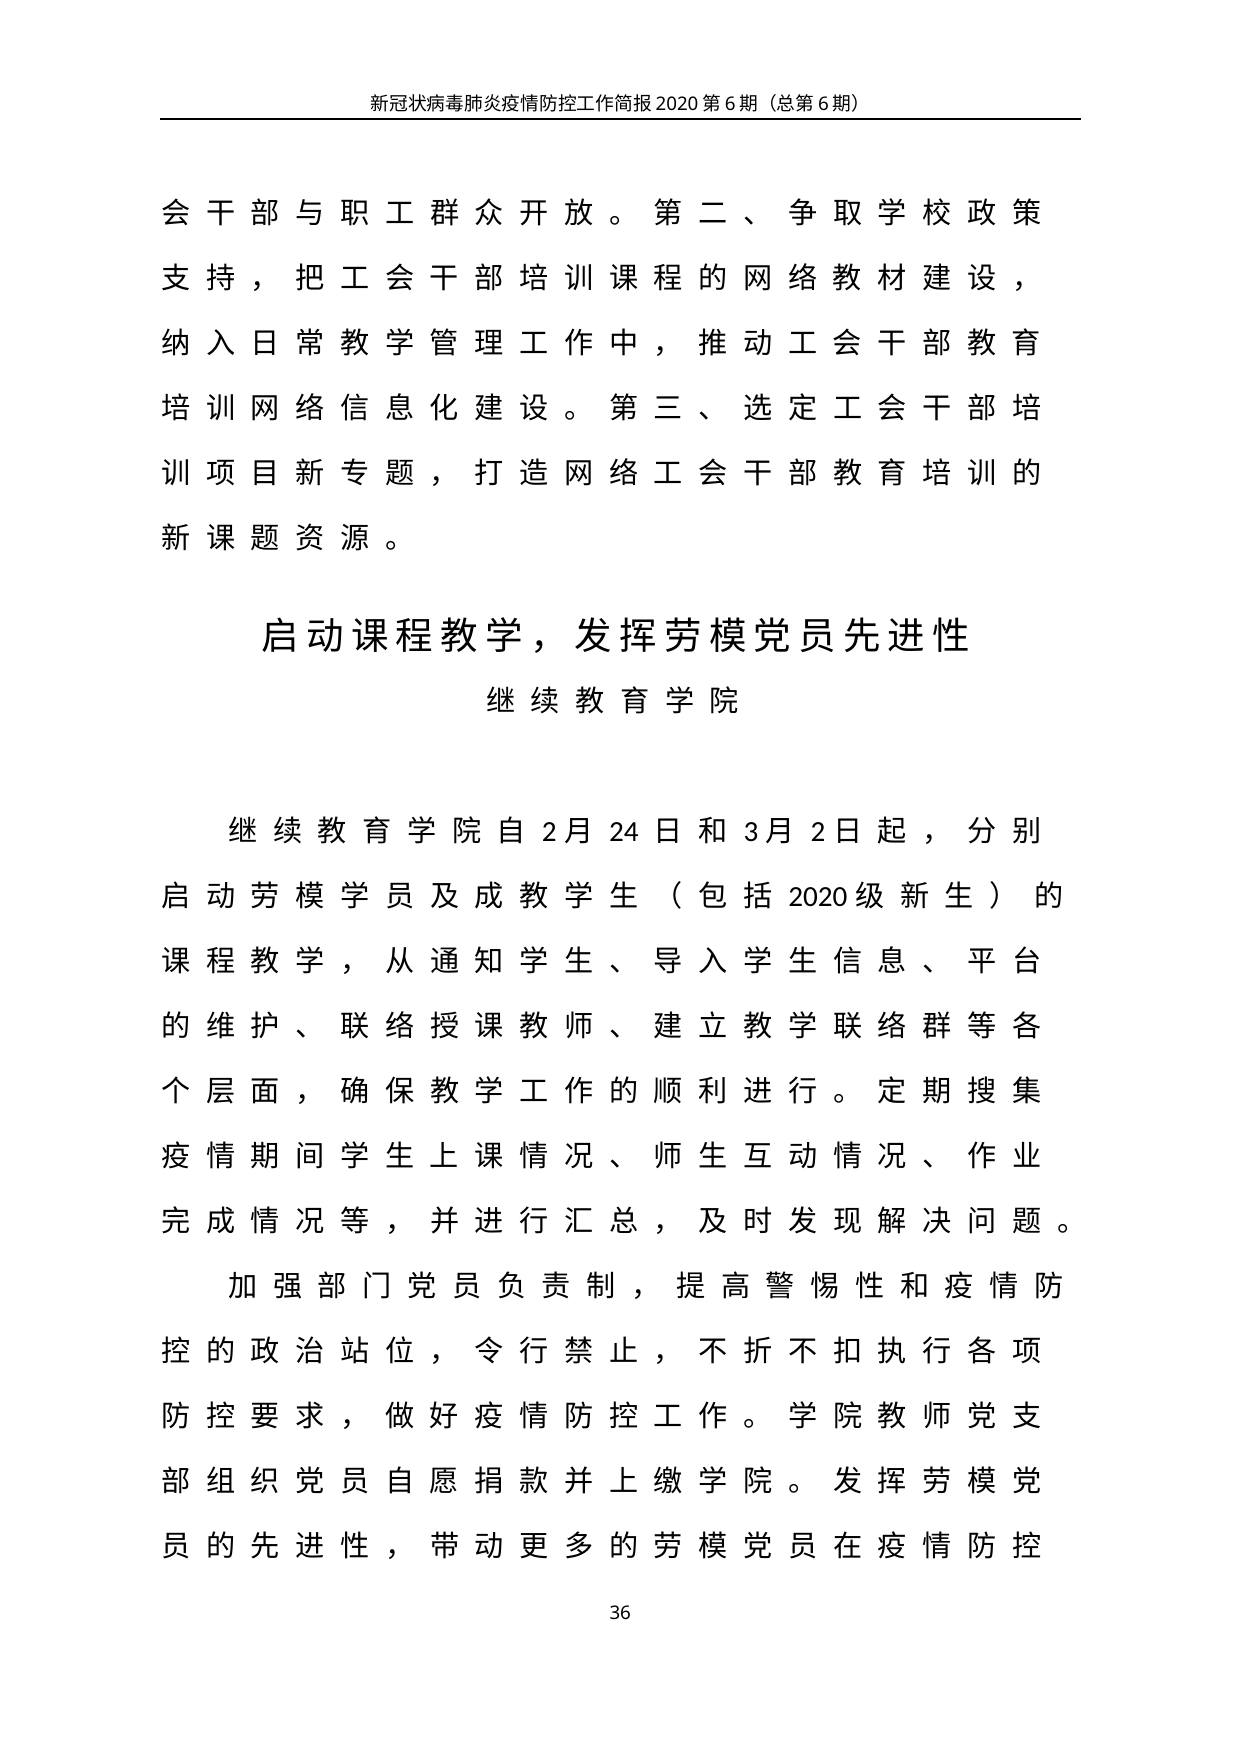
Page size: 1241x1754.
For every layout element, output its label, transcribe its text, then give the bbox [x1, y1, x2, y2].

text 继续教育学院 [161, 666, 1079, 731]
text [161, 178, 1079, 568]
subtitle 启动课程教学，发挥劳模党员先进性 [161, 601, 1079, 666]
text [161, 1251, 1079, 1576]
text 继续教育学院自2月24日和3月2日起，分别启动劳模学员及成教学生（包括2020级新生）的课程教学，从通知学生、导入学生信息、平台的维护、联络授课教师、建立教学联络群等各个层面，确保教学工作的顺利进行。定期搜集疫情期间学生上课情况、师生互动情况、作业完成情况等，并进行汇总，及时发现解决问题。 [161, 796, 1079, 1251]
